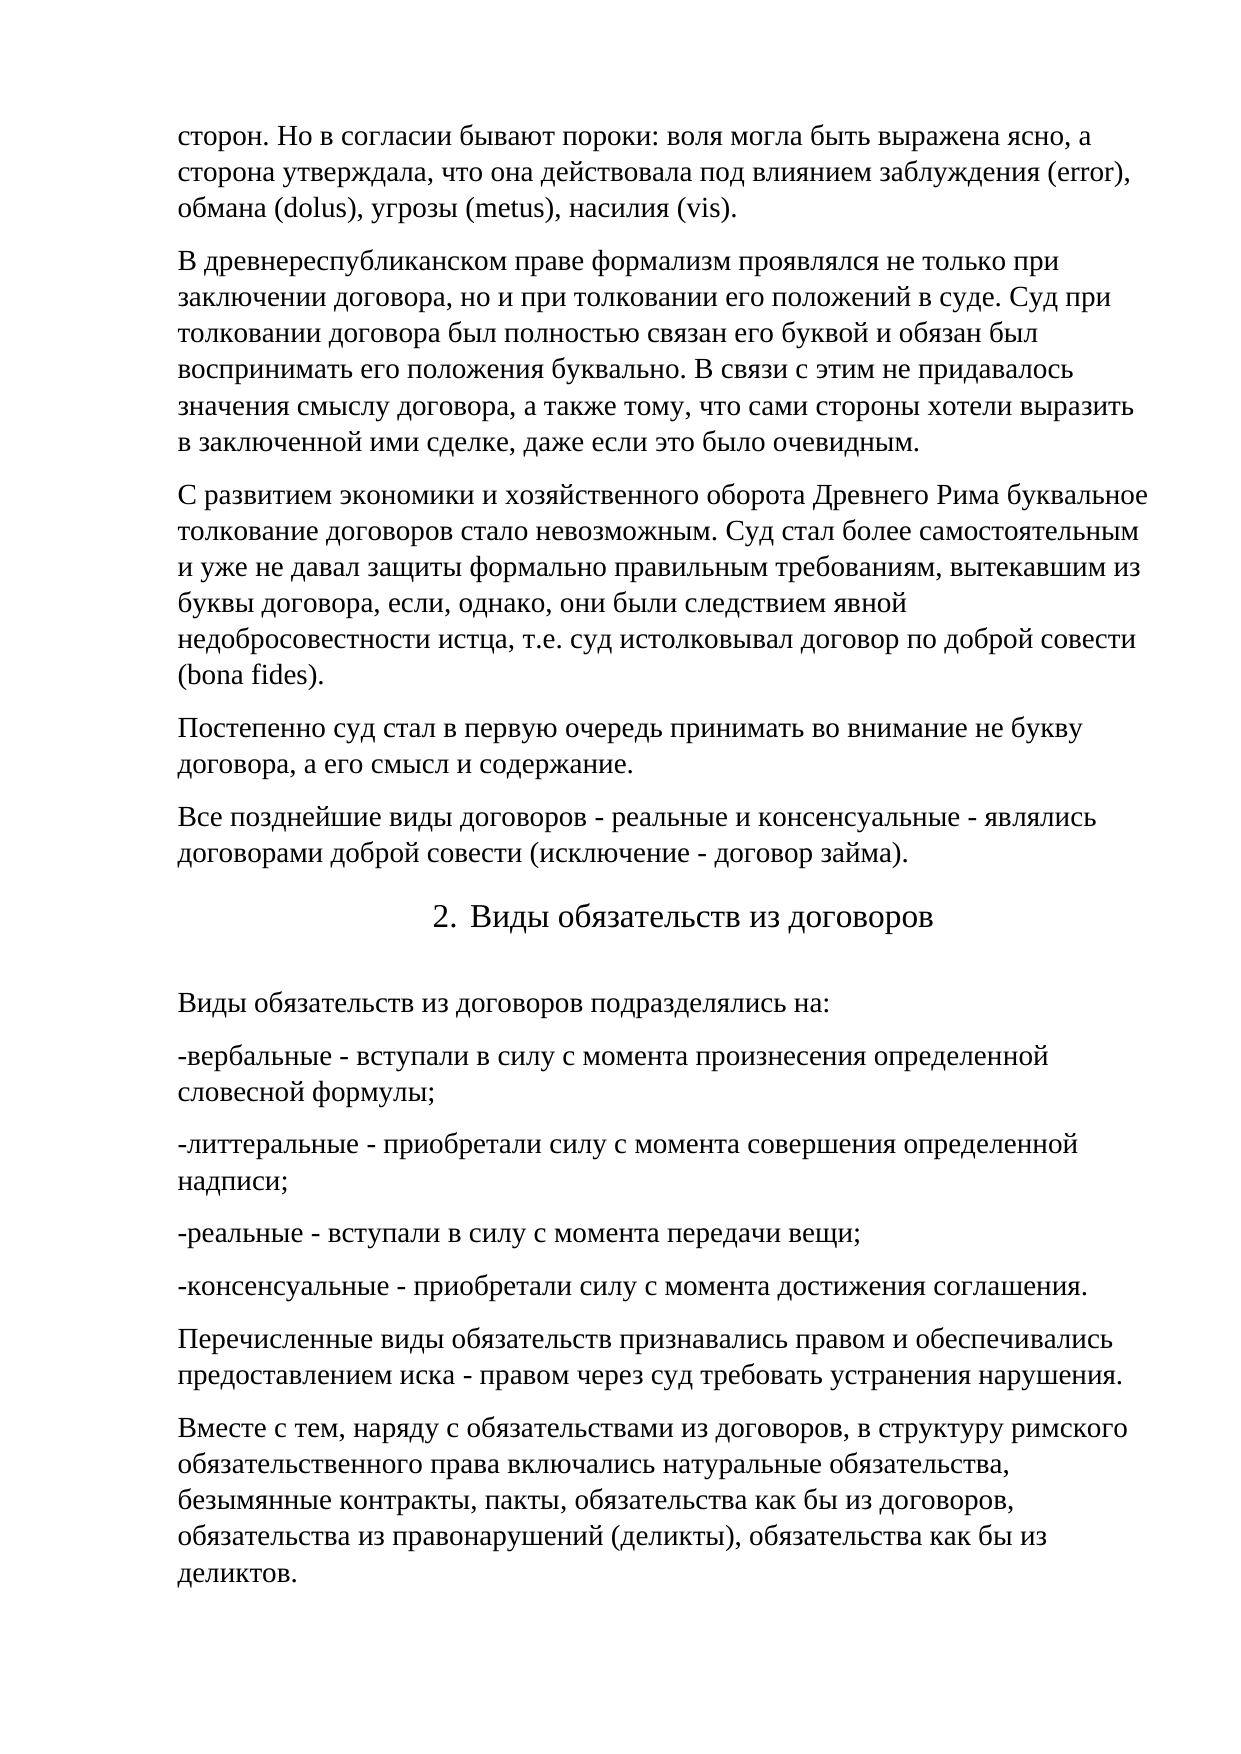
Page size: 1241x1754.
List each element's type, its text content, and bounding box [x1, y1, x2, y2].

text -реальные - вступали в силу с момента передачи вещи; [177, 1216, 1152, 1249]
subtitle Виды обязательств из договоров [215, 897, 1152, 935]
text -консенсуальные - приобретали силу с момента достижения соглашения. [177, 1268, 1152, 1302]
text Постепенно суд стал в первую очередь принимать во внимание не букву договора, а его смысл и содержание. [177, 710, 1152, 780]
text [177, 118, 1152, 224]
text В древнереспубликанском праве формализм проявлялся не только при заключении договора, но и при толковании его положений в суде. Суд при толковании договора был полностью связан его буквой и обязан был воспринимать его положения буквально. В связи с этим не придавалось значения смыслу договора, а также тому, что сами стороны хотели выра­зить в заключенной ими сделке, даже если это было очевидным. [177, 243, 1152, 457]
text Вместе с тем, наряду с обязательствами из договоров, в структуру римского обязательственного права включались натуральные обязательства, безымянные контракты, пакты, обязательства как бы из договоров, обязательства из правонарушений (деликты), обязательства как бы из деликтов. [177, 1410, 1152, 1588]
text -литтеральные - приобретали силу с момента совершения определенной надписи; [177, 1127, 1152, 1196]
text С развитием экономики и хозяйственного оборота Древнего Рима буквальное толкование договоров стало невозможным. Суд стал более са­мостоятельным и уже не давал защиты формально правильным требовани­ям, вытекавшим из буквы договора, если, однако, они были следствием яв­ной недобросовестности истца, т.е. суд истолковывал договор по доброй совести (bona fides). [177, 477, 1152, 691]
text -вербальные - вступали в силу с момента произнесения определенной словесной формулы; [177, 1038, 1152, 1107]
text Все позднейшие виды договоров - реальные и консенсуальные - яв­лялись договорами доброй совести (исключение - договор займа). [177, 799, 1152, 869]
text Виды обязательств из договоров подразделялись на: [177, 985, 1152, 1018]
text Перечисленные виды обязательств признавались правом и обеспечивались предоставлением иска - правом через суд требовать устранения нарушения. [177, 1321, 1152, 1391]
